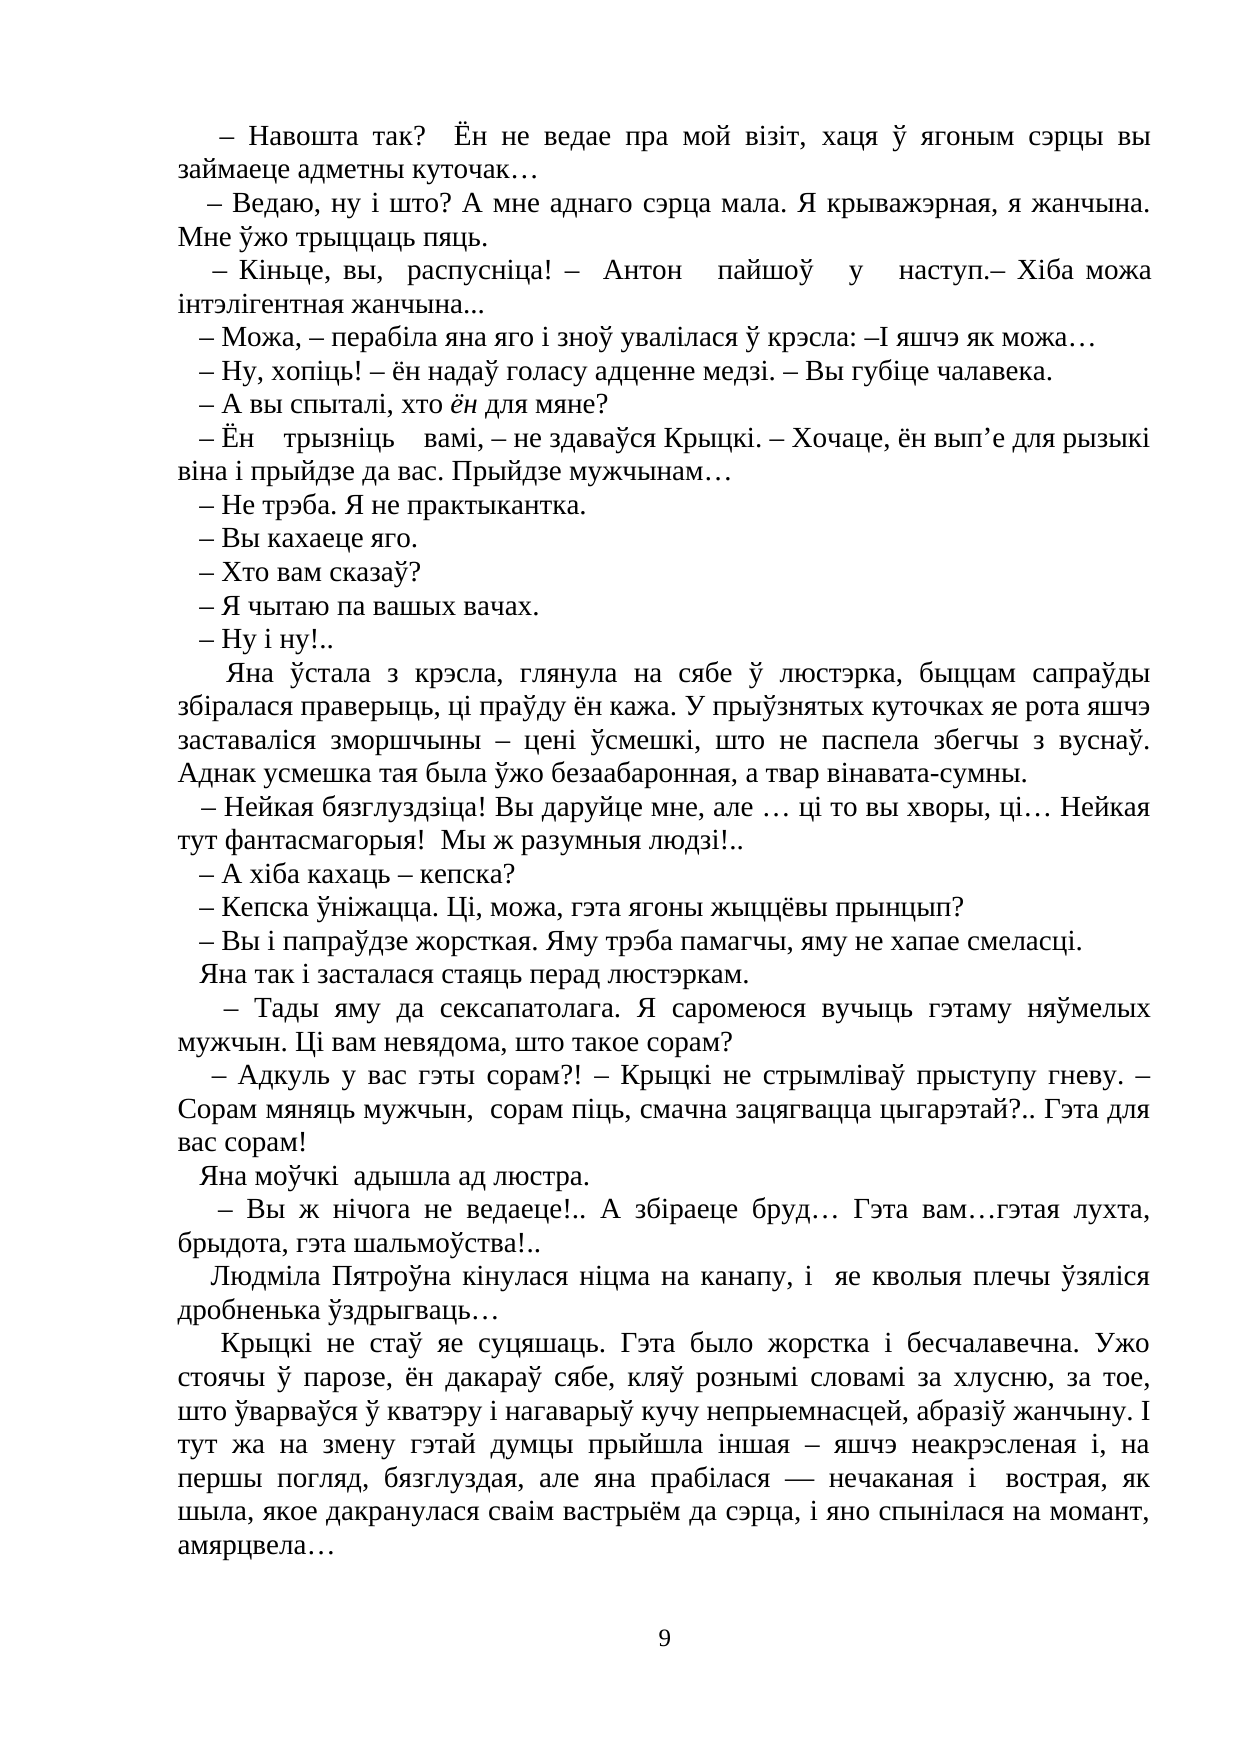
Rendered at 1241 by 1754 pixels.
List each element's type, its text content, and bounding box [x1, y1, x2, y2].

text – Тады яму да сексапатолага. Я саромеюся вучыць гэтаму няўмелых мужчын. Ці вам невядома, што такое сорам? [177, 990, 1152, 1057]
text Яна так і засталася стаяць перад люстэркам. [177, 957, 1152, 990]
text Яна ўстала з крэсла, глянула на сябе ў люстэрка, быццам сапраўды збіралася праверыць, ці праўду ён кажа. У прыўзнятых куточках яе рота яшчэ заставаліся зморшчыны – цені ўсмешкі, што не паспела збегчы з вуснаў. Аднак усмешка тая была ўжо безаабаронная, а твар вінавата-сумны. [177, 655, 1152, 789]
text – Не трэба. Я не практыкантка. [177, 487, 1152, 521]
text – Хто вам сказаў? [177, 554, 1152, 588]
text – Вы ж нічога не ведаеце!.. А збіраеце бруд… Гэта вам…гэтая лухта, брыдота, гэта шальмоўства!.. [177, 1191, 1152, 1258]
text – Вы кахаеце яго. [177, 521, 1152, 554]
text Яна моўчкі адышла ад люстра. [177, 1158, 1152, 1191]
text – А вы спыталі, хто ён для мяне? [177, 386, 1152, 420]
text – Ведаю, ну i што? А мне аднаго сэрца мала. Я крыважэрная, я жанчына. Мне ўжо трыццаць пяць. [177, 185, 1152, 252]
text Крыцкі не стаў яе суцяшаць. Гэта было жорстка і бесчалавечна. Ужо стоячы ў парозе, ён дакараў сябе, кляў рознымі словамі за хлусню, за тое, што ўварваўся ў кватэру і нагаварыў кучу непрыемнасцей, абразіў жанчыну. І тут жа на змену гэтай думцы прыйшла іншая – яшчэ неакрэсленая і, на першы погляд, бязглуздая, але яна прабілася — нечаканая і вострая, як шыла, якое дакранулася сваім вастрыём да сэрца, і яно спынілася на момант, амярцвела… [177, 1326, 1152, 1560]
text Людміла Пятроўна кінулася ніцма на канапу, і яе кволыя плечы ўзяліся дробненька ўздрыгваць… [177, 1258, 1152, 1326]
text – Нейкая бязглуздзіца! Вы даруйце мне, але … ці то вы хворы, ці… Нейкая тут фантасмагорыя! Мы ж разумныя людзі!.. [177, 789, 1152, 856]
text – Кепска ўніжацца. Ці, можа, гэта ягоны жыццёвы прынцып? [177, 889, 1152, 923]
text – Кіньце, вы, распусніца! – Антон пайшоў у наступ.– Xiбa можа інтэлігентная жанчына... [177, 252, 1152, 319]
text – Ну, хопіць! – ён надаў голасу адценне медзі. – Вы губіце чалавека. [177, 353, 1152, 386]
text – Навошта так? Ён не ведае пра мой вiзiт, хаця ў ягоным сэрцы вы займаеце адметны куточак… [177, 118, 1152, 185]
text – Можа, – перабіла яна яго і зноў увалілася ў крэсла: –І яшчэ як можа… [177, 319, 1152, 353]
text – Вы і папраўдзе жорсткая. Яму трэба памагчы, яму не хапае смеласці. [177, 923, 1152, 957]
text – Адкуль у вас гэты сорам?! – Крыцкі не стрымліваў прыступу гневу. – Сорам мяняць мужчын, сорам піць, смачна зацягвацца цыгарэтай?.. Гэта для вас сорам! [177, 1057, 1152, 1158]
text – Я чытаю па вашых вачах. [177, 588, 1152, 621]
text – Ён трызніць вамі, – не здаваўся Крыцкі. – Хочаце, ён вып’е для рызыкі віна і прыйдзе да вас. Прыйдзе мужчынам… [177, 420, 1152, 487]
text – Ну і ну!.. [177, 621, 1152, 655]
text – А хіба кахаць – кепска? [177, 856, 1152, 889]
